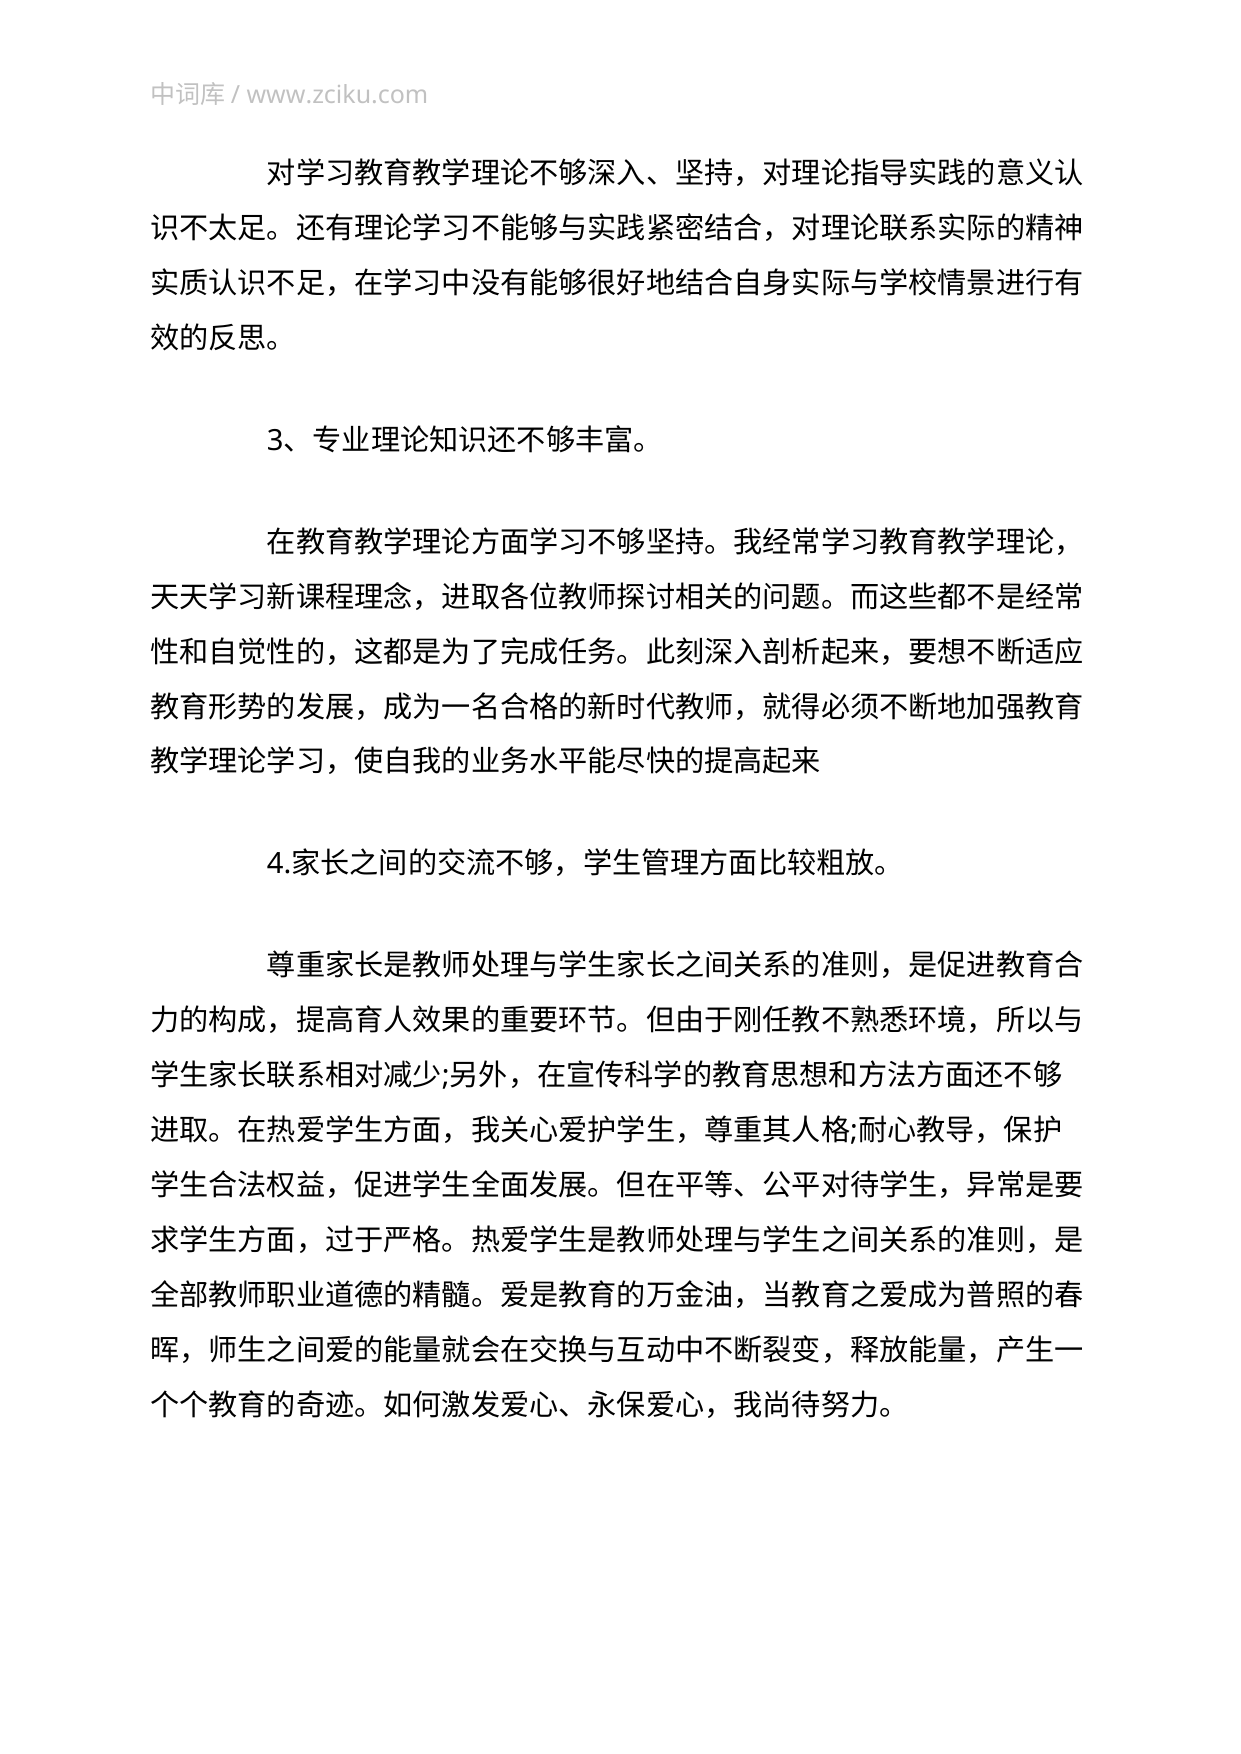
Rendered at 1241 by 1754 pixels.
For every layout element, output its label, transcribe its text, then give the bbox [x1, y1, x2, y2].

text 尊重家长是教师处理与学生家长之间关系的准则，是促进教育合力的构成，提高育人效果的重要环节。但由于刚任教不熟悉环境，所以与学生家长联系相对减少;另外，在宣传科学的教育思想和方法方面还不够进取。在热爱学生方面，我关心爱护学生，尊重其人格;耐心教导，保护学生合法权益，促进学生全面发展。但在平等、公平对待学生，异常是要求学生方面，过于严格。热爱学生是教师处理与学生之间关系的准则，是全部教师职业道德的精髓。爱是教育的万金油，当教育之爱成为普照的春晖，师生之间爱的能量就会在交换与互动中不断裂变，释放能量，产生一个个教育的奇迹。如何激发爱心、永保爱心，我尚待努力。 [150, 942, 1090, 1423]
text 3、专业理论知识还不够丰富。 [150, 416, 1090, 459]
text 4.家长之间的交流不够，学生管理方面比较粗放。 [150, 840, 1090, 882]
text 对学习教育教学理论不够深入、坚持，对理论指导实践的意义认识不太足。还有理论学习不能够与实践紧密结合，对理论联系实际的精神实质认识不足，在学习中没有能够很好地结合自身实际与学校情景进行有效的反思。 [150, 150, 1090, 357]
text 在教育教学理论方面学习不够坚持。我经常学习教育教学理论，天天学习新课程理念，进取各位教师探讨相关的问题。而这些都不是经常性和自觉性的，这都是为了完成任务。此刻深入剖析起来，要想不断适应教育形势的发展，成为一名合格的新时代教师，就得必须不断地加强教育教学理论学习，使自我的业务水平能尽快的提高起来 [150, 518, 1090, 780]
